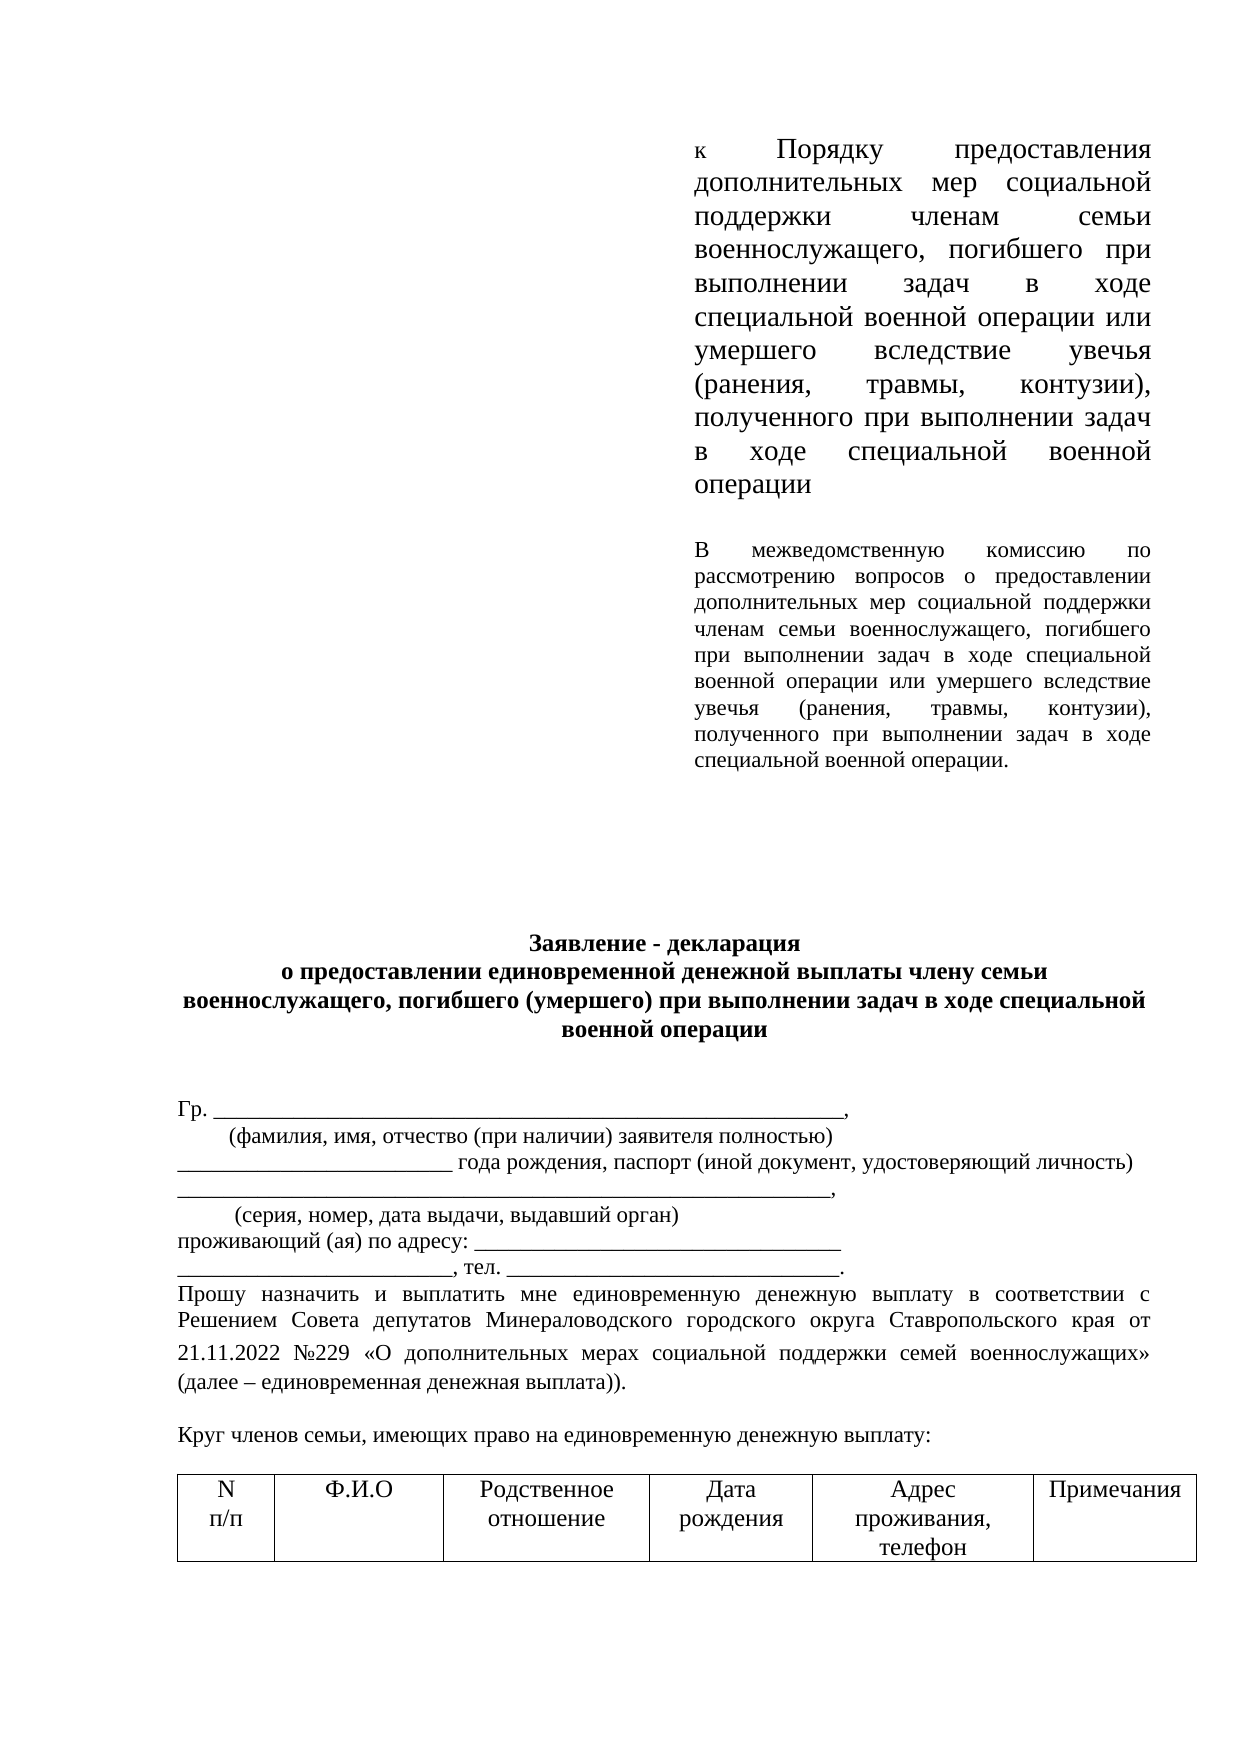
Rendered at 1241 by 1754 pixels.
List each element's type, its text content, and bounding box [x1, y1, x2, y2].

text (серия, номер, дата выдачи, выдавший орган) [177, 1201, 1152, 1227]
table_header Примечания [1034, 1475, 1196, 1561]
table_header Родственное отношение [444, 1475, 649, 1561]
text _________________________________________________________, [177, 1174, 1152, 1201]
text В межведомственную комиссию по рассмотрению вопросов о предоставлении дополнительных мер социальной поддержки членам семьи военнослужащего, погибшего при выполнении задач в ходе специальной военной операции или умершего вследствие увечья (ранения, травмы, контузии), полученного при выполнении задач в ходе специальной военной операции. [694, 536, 1152, 773]
text Круг членов семьи, имеющих право на единовременную денежную выплату: [177, 1421, 1152, 1447]
table_header Дата рождения [650, 1475, 812, 1561]
subtitle Заявление - декларация о предоставлении единовременной денежной выплаты члену семьи военнослужащего, погибшего (умершего) при выполнении задач в ходе специальной военной операции [177, 928, 1152, 1043]
table_header N п/п [178, 1475, 274, 1561]
text Гр. _______________________________________________________, [177, 1095, 1152, 1122]
text ________________________, тел. _____________________________. [177, 1253, 1152, 1280]
text к Порядку предоставления дополнительных мер социальной поддержки членам семьи военнослужащего, погибшего при выполнении задач в ходе специальной военной операции или умершего вследствие увечья (ранения, травмы, контузии), полученного при выполнении задач в ходе специальной военной операции [694, 131, 1152, 500]
text Прошу назначить и выплатить мне единовременную денежную выплату в соответствии с Решением Совета депутатов Минераловодского городского округа Ставропольского края от 21.11.2022 №229 «О дополнительных мерах социальной поддержки семей военнослужащих» (далее – единовременная денежная выплата)). [177, 1280, 1152, 1394]
text проживающий (ая) по адресу: ________________________________ [177, 1227, 1152, 1253]
text ________________________ года рождения, паспорт (иной документ, удостоверяющий личность) [177, 1148, 1152, 1174]
table_header Адрес проживания, телефон [813, 1475, 1033, 1561]
table_header Ф.И.О [275, 1475, 443, 1561]
text (фамилия, имя, отчество (при наличии) заявителя полностью) [177, 1122, 1152, 1148]
